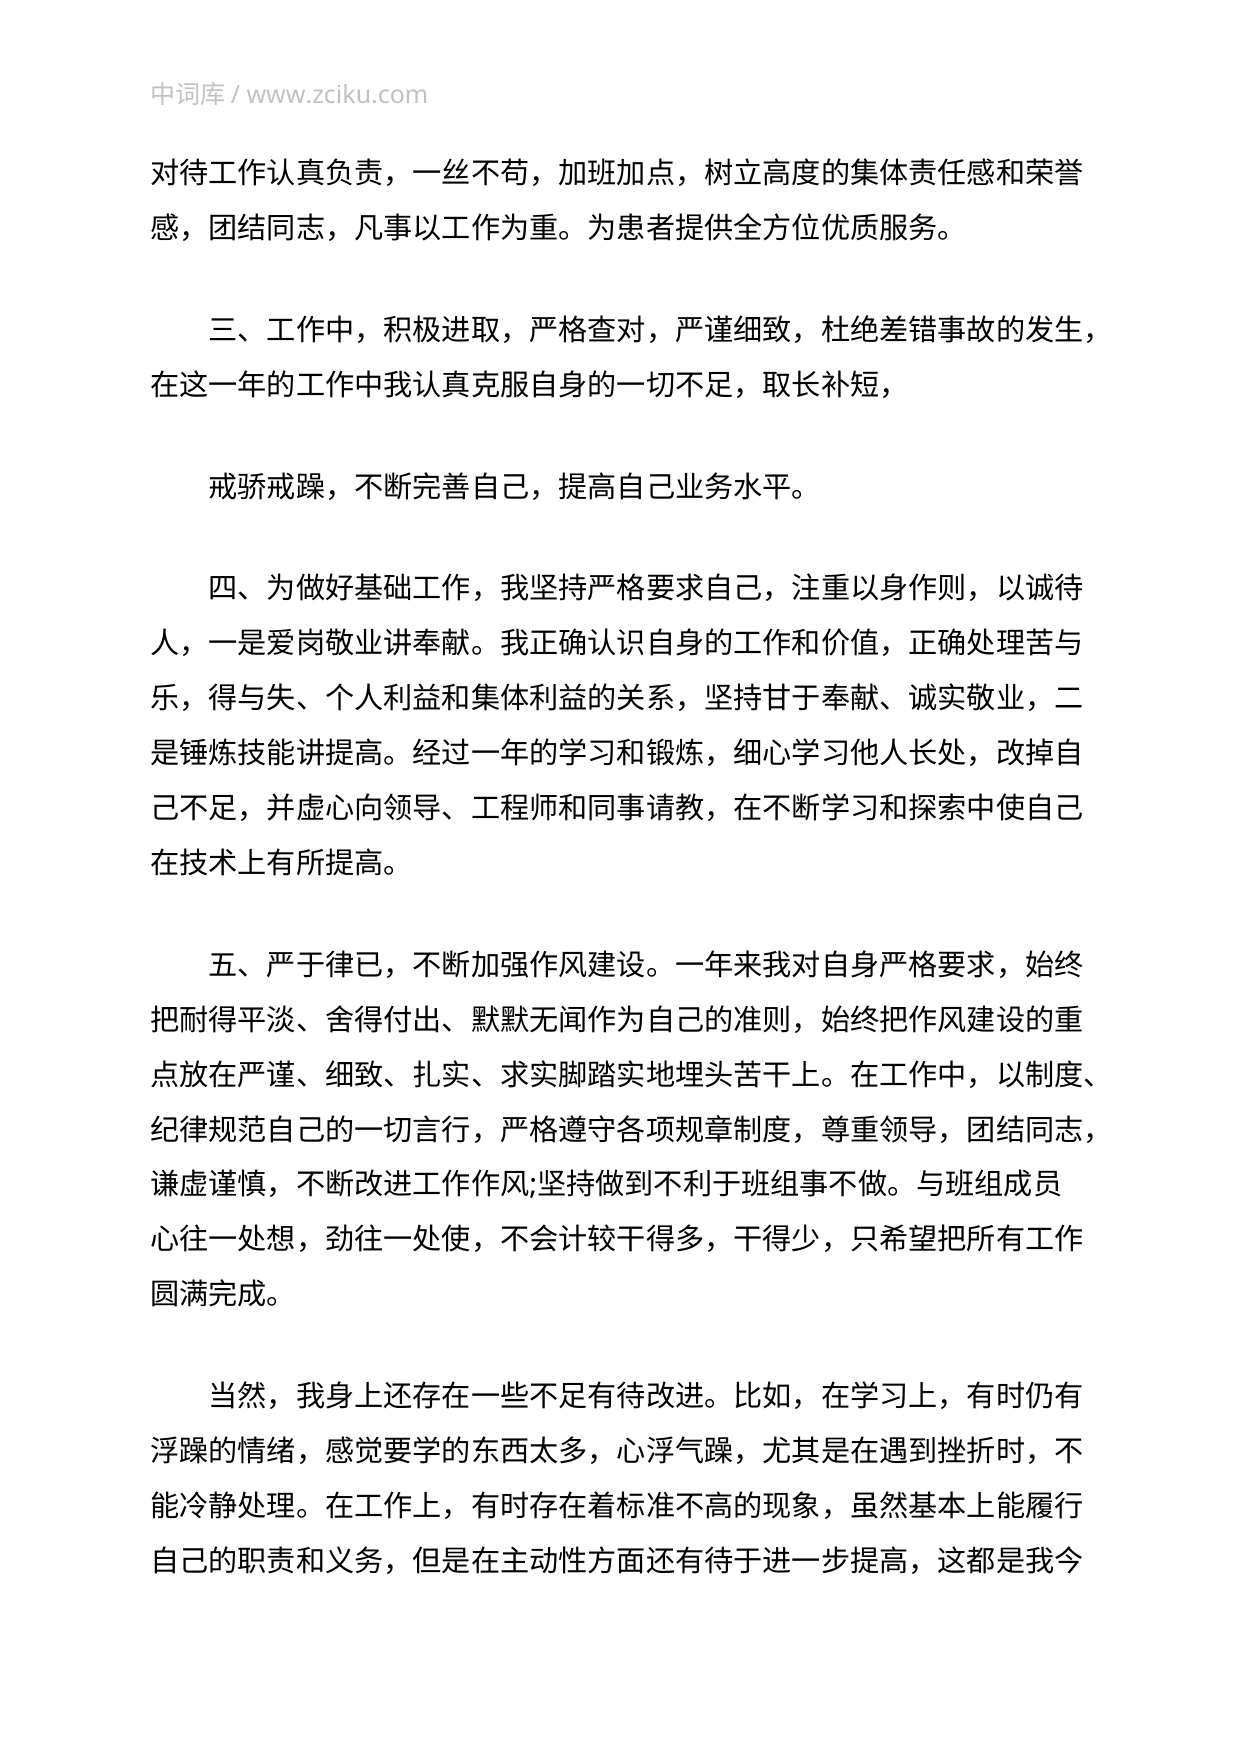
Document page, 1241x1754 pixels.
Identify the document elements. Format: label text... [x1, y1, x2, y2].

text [150, 150, 1090, 247]
text 三、工作中，积极进取，严格查对，严谨细致，杜绝差错事故的发生，在这一年的工作中我认真克服自身的一切不足，取长补短， [150, 307, 1090, 404]
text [150, 1373, 1090, 1579]
text 戒骄戒躁，不断完善自己，提高自己业务水平。 [150, 463, 1090, 506]
text 五、严于律已，不断加强作风建设。一年来我对自身严格要求，始终把耐得平淡、舍得付出、默默无闻作为自己的准则，始终把作风建设的重点放在严谨、细致、扎实、求实脚踏实地埋头苦干上。在工作中，以制度、纪律规范自己的一切言行，严格遵守各项规章制度，尊重领导，团结同志，谦虚谨慎，不断改进工作作风;坚持做到不利于班组事不做。与班组成员心往一处想，劲往一处使，不会计较干得多，干得少，只希望把所有工作圆满完成。 [150, 941, 1090, 1313]
text 四、为做好基础工作，我坚持严格要求自己，注重以身作则，以诚待人，一是爱岗敬业讲奉献。我正确认识自身的工作和价值，正确处理苦与乐，得与失、个人利益和集体利益的关系，坚持甘于奉献、诚实敬业，二是锤炼技能讲提高。经过一年的学习和锻炼，细心学习他人长处，改掉自己不足，并虚心向领导、工程师和同事请教，在不断学习和探索中使自己在技术上有所提高。 [150, 565, 1090, 882]
